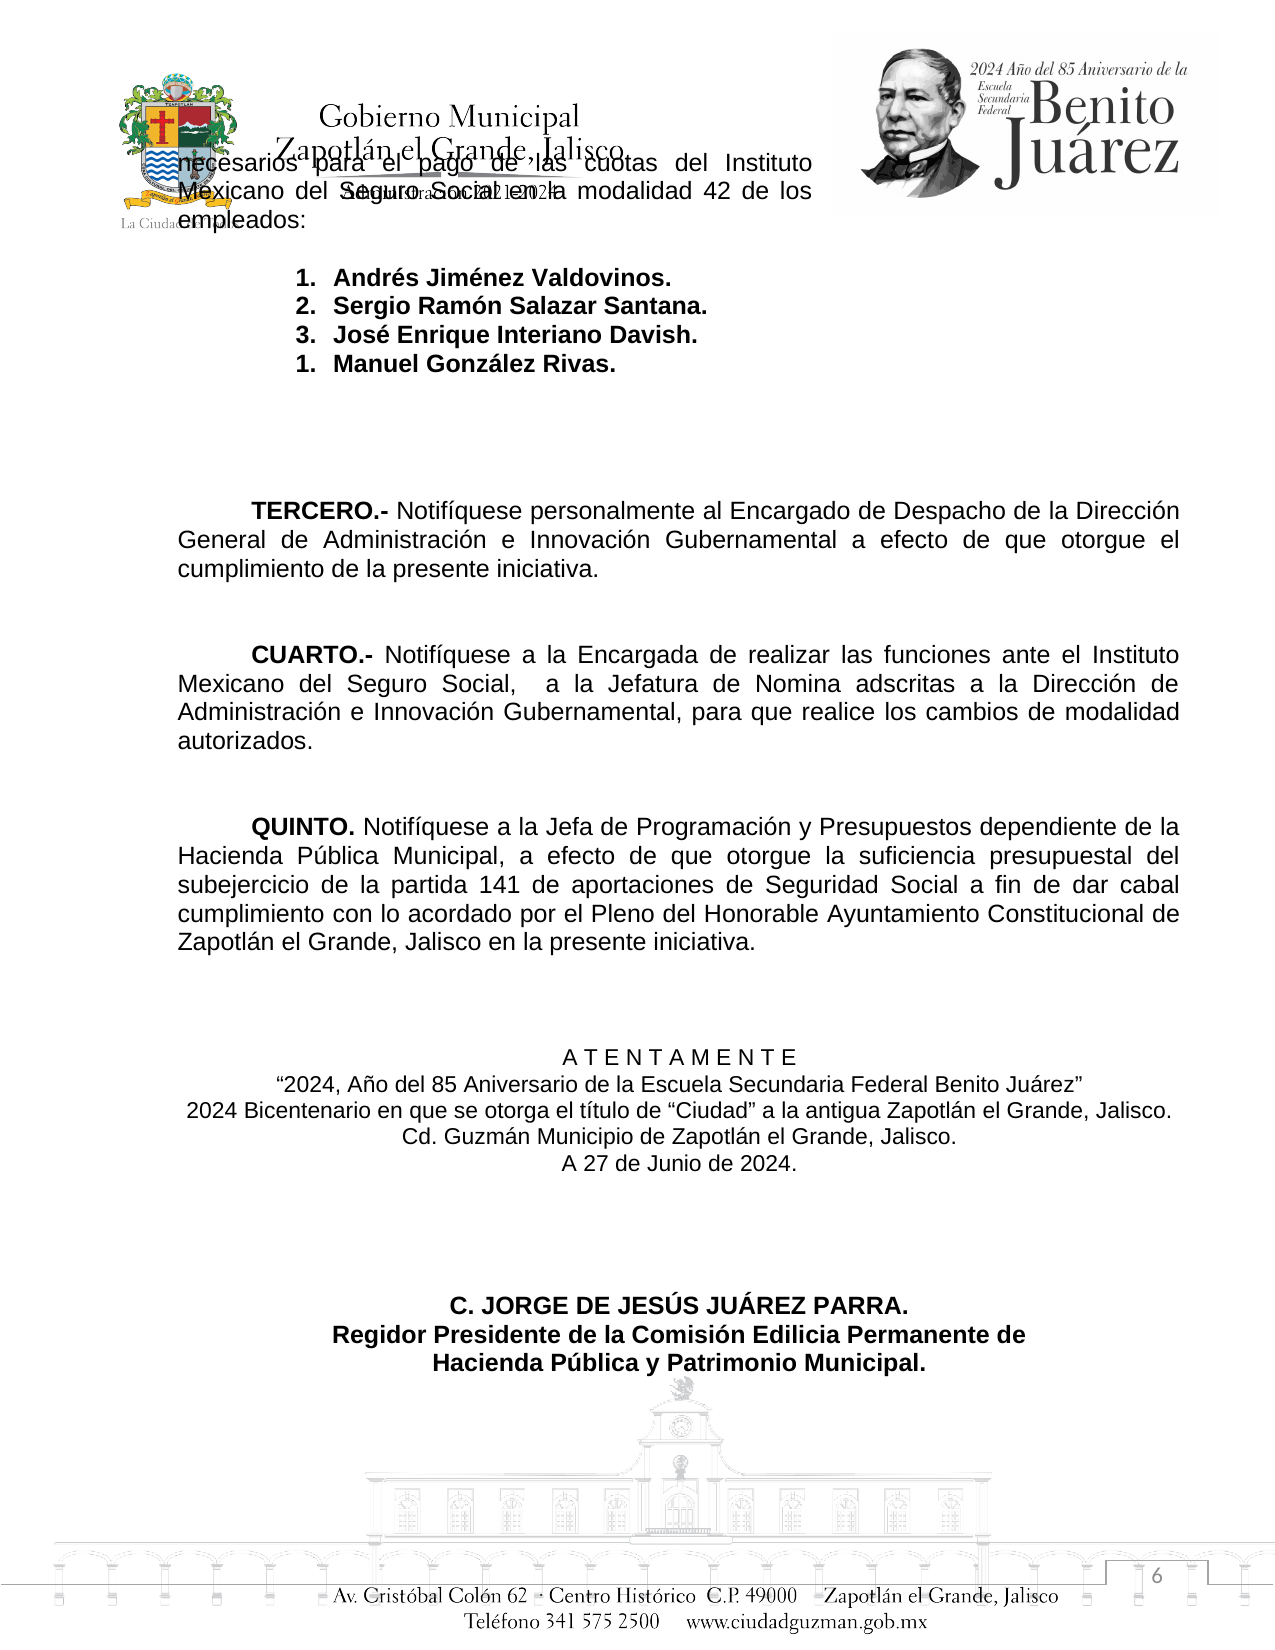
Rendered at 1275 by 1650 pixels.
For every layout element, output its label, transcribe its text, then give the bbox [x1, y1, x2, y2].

text C. JORGE DE JESÚS JUÁREZ PARRA. [177, 1291, 1181, 1320]
list Andrés Jiménez Valdovinos. [295, 263, 1181, 291]
text 2024 Bicentenario en que se otorga el título de “Ciudad” a la antigua Zapotlán el Grande, Jalisco. [177, 1097, 1181, 1123]
text CUARTO.- Notifíquese a la Encargada de realizar las funciones ante el Instituto Mexicano del Seguro Social, a la Jefatura de Nomina adscritas a la Dirección de Administración e Innovación Gubernamental, para que realice los cambios de modalidad autorizados. [177, 640, 1181, 755]
text A 27 de Junio de 2024. [177, 1149, 1181, 1176]
text Hacienda Pública y Patrimonio Municipal. [177, 1348, 1181, 1377]
list Sergio Ramón Salazar Santana. [295, 291, 1063, 320]
text Cd. Guzmán Municipio de Zapotlán el Grande, Jalisco. [177, 1123, 1181, 1149]
picture [40, 26, 1275, 1650]
text TERCERO.- Notifíquese personalmente al Encargado de Despacho de la Dirección General de Administración e Innovación Gubernamental a efecto de que otorgue el cumplimiento de la presente iniciativa. [177, 496, 1181, 582]
text A T E N T A M E N T E [177, 1044, 1181, 1071]
text QUINTO. Notifíquese a la Jefa de Programación y Presupuestos dependiente de la Hacienda Pública Municipal, a efecto de que otorgue la suficiencia presupuestal del subejercicio de la partida 141 de aportaciones de Seguridad Social a fin de dar cabal cumplimiento con lo acordado por el Pleno del Honorable Ayuntamiento Constitucional de Zapotlán el Grande, Jalisco en la presente iniciativa. [177, 812, 1181, 956]
list Manuel González Rivas. [295, 349, 1063, 378]
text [177, 148, 1181, 234]
text “2024, Año del 85 Aniversario de la Escuela Secundaria Federal Benito Juárez” [177, 1071, 1181, 1097]
list José Enrique Interiano Davish. [295, 320, 1063, 349]
text Regidor Presidente de la Comisión Edilicia Permanente de [177, 1320, 1181, 1348]
